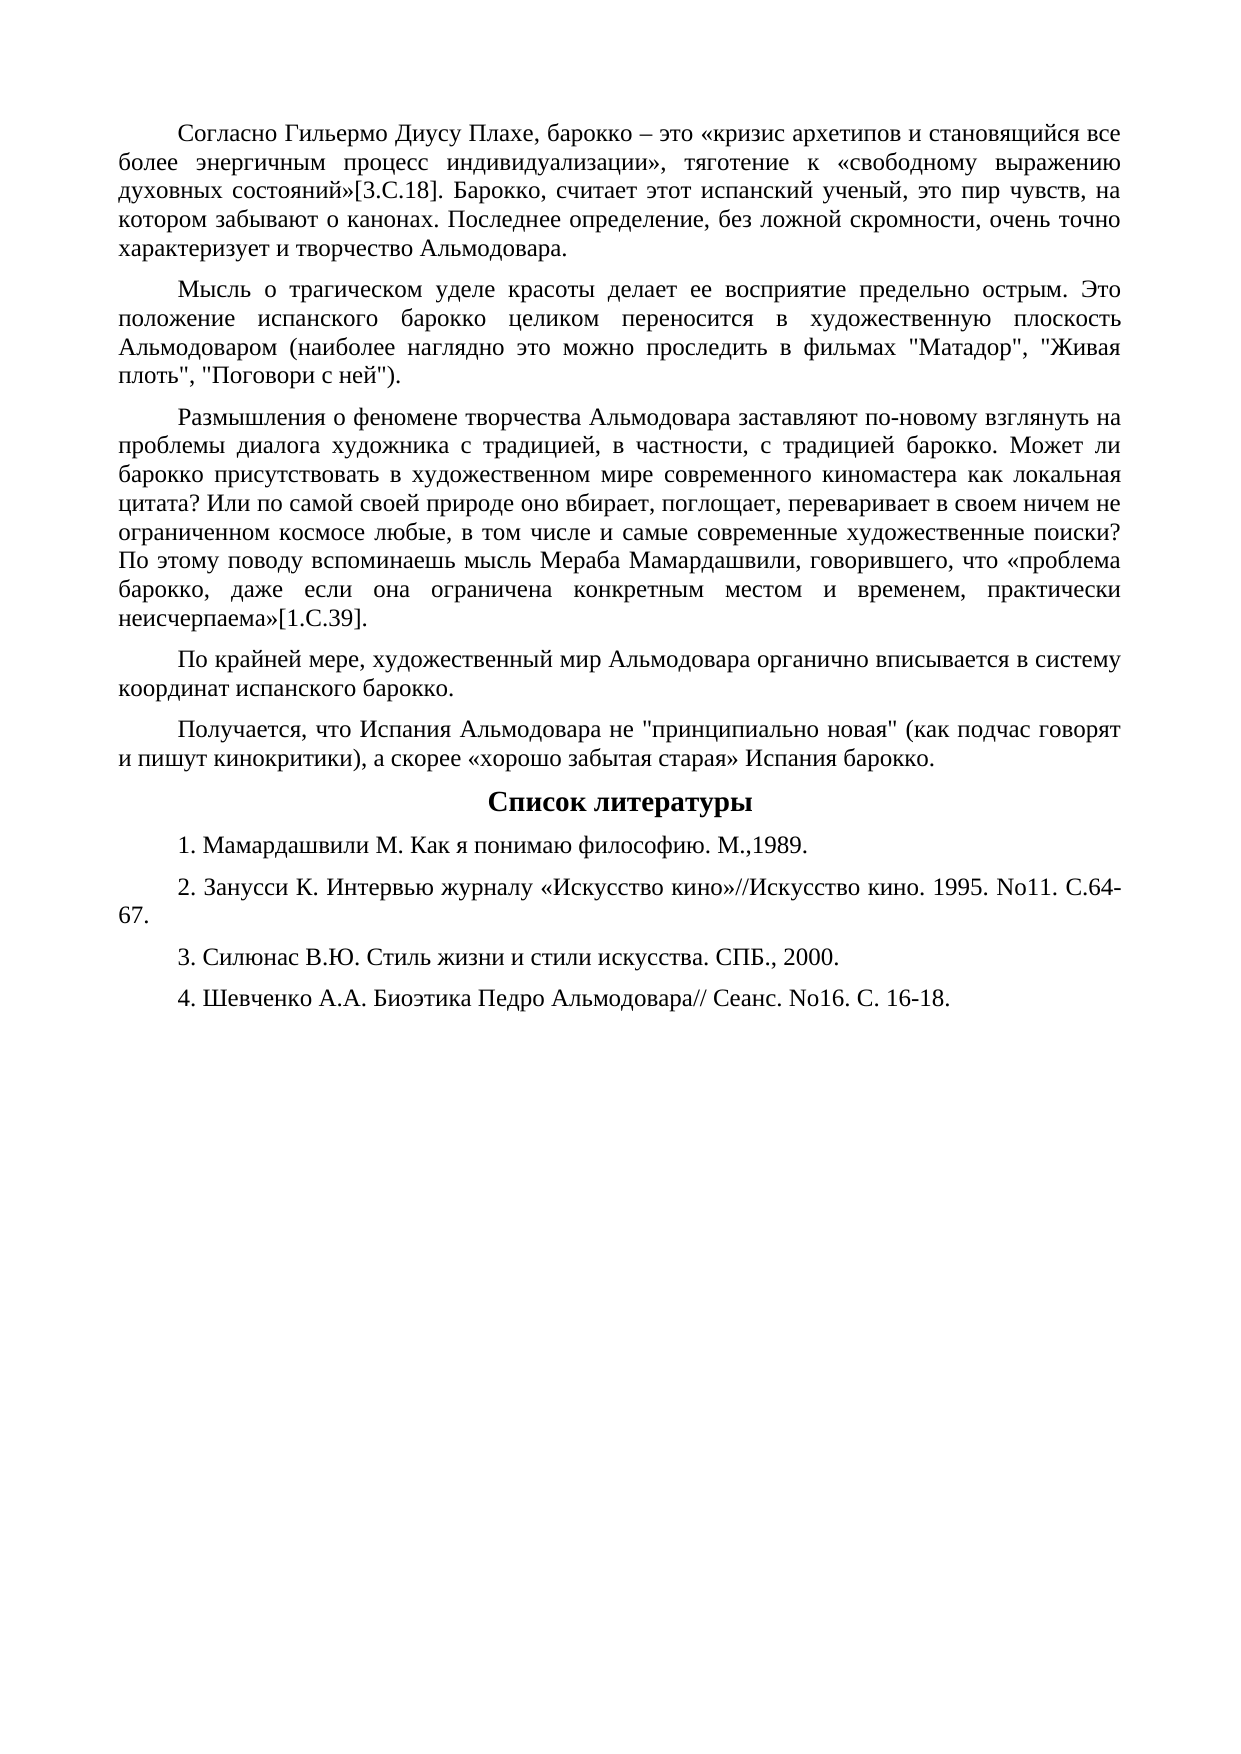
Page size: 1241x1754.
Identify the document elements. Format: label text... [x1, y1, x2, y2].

text По крайней мере, художественный мир Альмодовара органично вписывается в систему координат испанского барокко. [118, 644, 1122, 702]
text Получается, что Испания Альмодовара не "принципиально новая" (как подчас говорят и пишут кинокритики), а скорее «хорошо забытая старая» Испания барокко. [118, 714, 1122, 772]
text Согласно Гильермо Диусу Плахе, барокко – это «кризис архетипов и становящийся все более энергичным процесс индивидуализации», тяготение к «свободному выражению духовных состояний»[3.С.18]. Барокко, считает этот испанский ученый, это пир чувств, на котором забывают о канонах. Последнее определение, без ложной скромности, очень точно характеризует и творчество Альмодовара. [118, 118, 1122, 262]
text Список литературы [118, 784, 1122, 818]
text Размышления о феномене творчества Альмодовара заставляют по-новому взглянуть на проблемы диалога художника с традицией, в частности, с традицией барокко. Может ли барокко присутствовать в художественном мире современного киномастера как локальная цитата? Или по самой своей природе оно вбирает, поглощает, переваривает в своем ничем не ограниченном космосе любые, в том числе и самые современные художественные поиски? По этому поводу вспоминаешь мысль Мераба Мамардашвили, говорившего, что «проблема барокко, даже если она ограничена конкретным местом и временем, практически неисчерпаема»[1.С.39]. [118, 402, 1122, 632]
text 3. Силюнас В.Ю. Стиль жизни и стили искусства. СПБ., 2000. [118, 942, 1122, 970]
text 2. Занусси К. Интервью журналу «Искусство кино»//Искусство кино. 1995. No11. С.64-67. [118, 872, 1122, 929]
text 1. Мамардашвили М. Как я понимаю философию. М.,1989. [118, 830, 1122, 859]
text 4. Шевченко А.А. Биоэтика Педро Альмодовара// Сеанс. No16. С. 16-18. [118, 983, 1122, 1012]
text Мысль о трагическом уделе красоты делает ее восприятие предельно острым. Это положение испанского барокко целиком переносится в художественную плоскость Альмодоваром (наиболее наглядно это можно проследить в фильмах "Матадор", "Живая плоть", "Поговори с ней"). [118, 274, 1122, 389]
